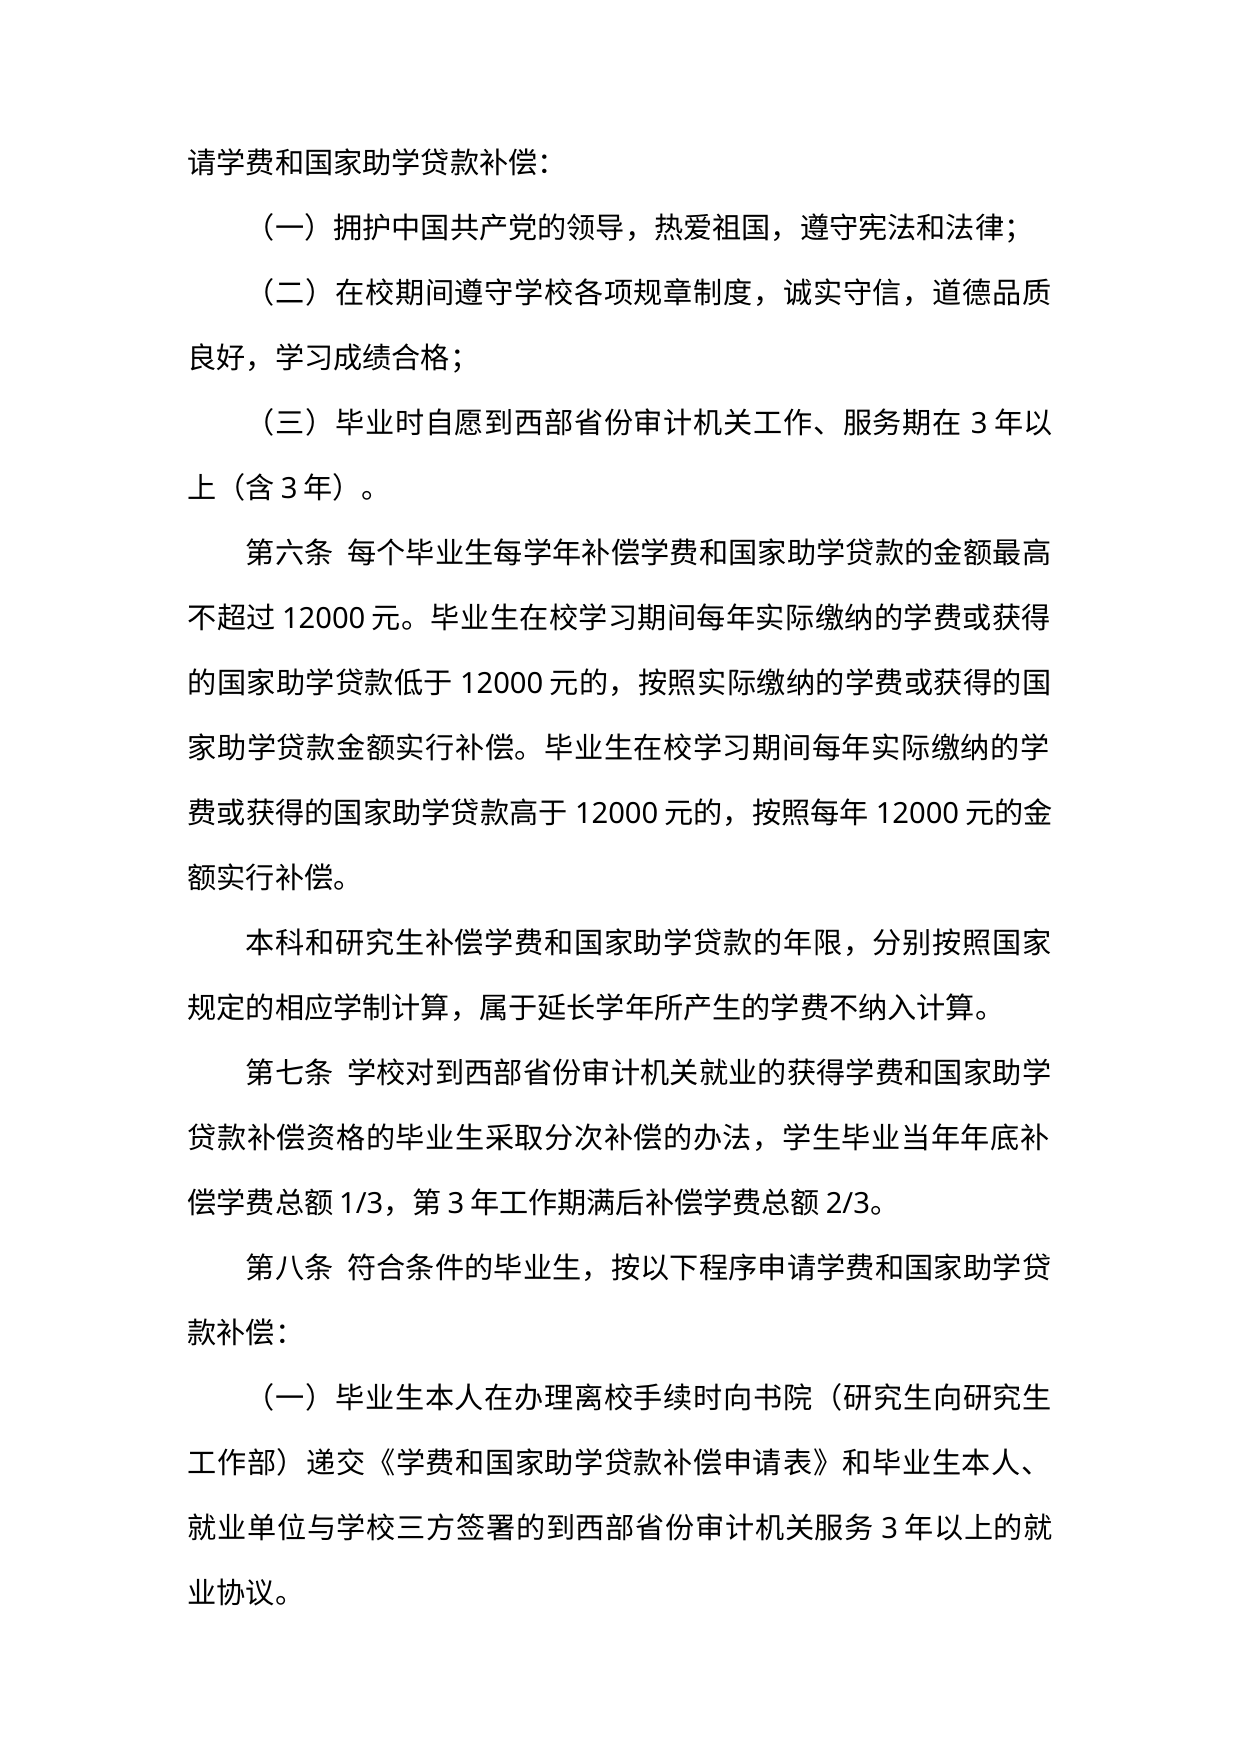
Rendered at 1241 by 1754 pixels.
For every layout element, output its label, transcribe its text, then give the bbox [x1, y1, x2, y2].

text （二）在校期间遵守学校各项规章制度，诚实守信，道德品质良好，学习成绩合格； [187, 258, 1053, 388]
text 本科和研究生补偿学费和国家助学贷款的年限，分别按照国家规定的相应学制计算，属于延长学年所产生的学费不纳入计算。 [187, 908, 1053, 1038]
text （三）毕业时自愿到西部省份审计机关工作、服务期在3年以上（含3年）。 [187, 388, 1053, 518]
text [187, 128, 1053, 193]
text 第七条 学校对到西部省份审计机关就业的获得学费和国家助学贷款补偿资格的毕业生采取分次补偿的办法，学生毕业当年年底补偿学费总额1/3，第3年工作期满后补偿学费总额2/3。 [187, 1038, 1053, 1233]
text （一）毕业生本人在办理离校手续时向书院（研究生向研究生工作部）递交《学费和国家助学贷款补偿申请表》和毕业生本人、就业单位与学校三方签署的到西部省份审计机关服务3年以上的就业协议。 [187, 1363, 1053, 1623]
text 第八条 符合条件的毕业生，按以下程序申请学费和国家助学贷款补偿： [187, 1233, 1053, 1363]
text （一）拥护中国共产党的领导，热爱祖国，遵守宪法和法律； [187, 193, 1053, 258]
text 第六条 每个毕业生每学年补偿学费和国家助学贷款的金额最高不超过12000元。毕业生在校学习期间每年实际缴纳的学费或获得的国家助学贷款低于12000元的，按照实际缴纳的学费或获得的国家助学贷款金额实行补偿。毕业生在校学习期间每年实际缴纳的学费或获得的国家助学贷款高于12000元的，按照每年12000元的金额实行补偿。 [187, 518, 1053, 908]
